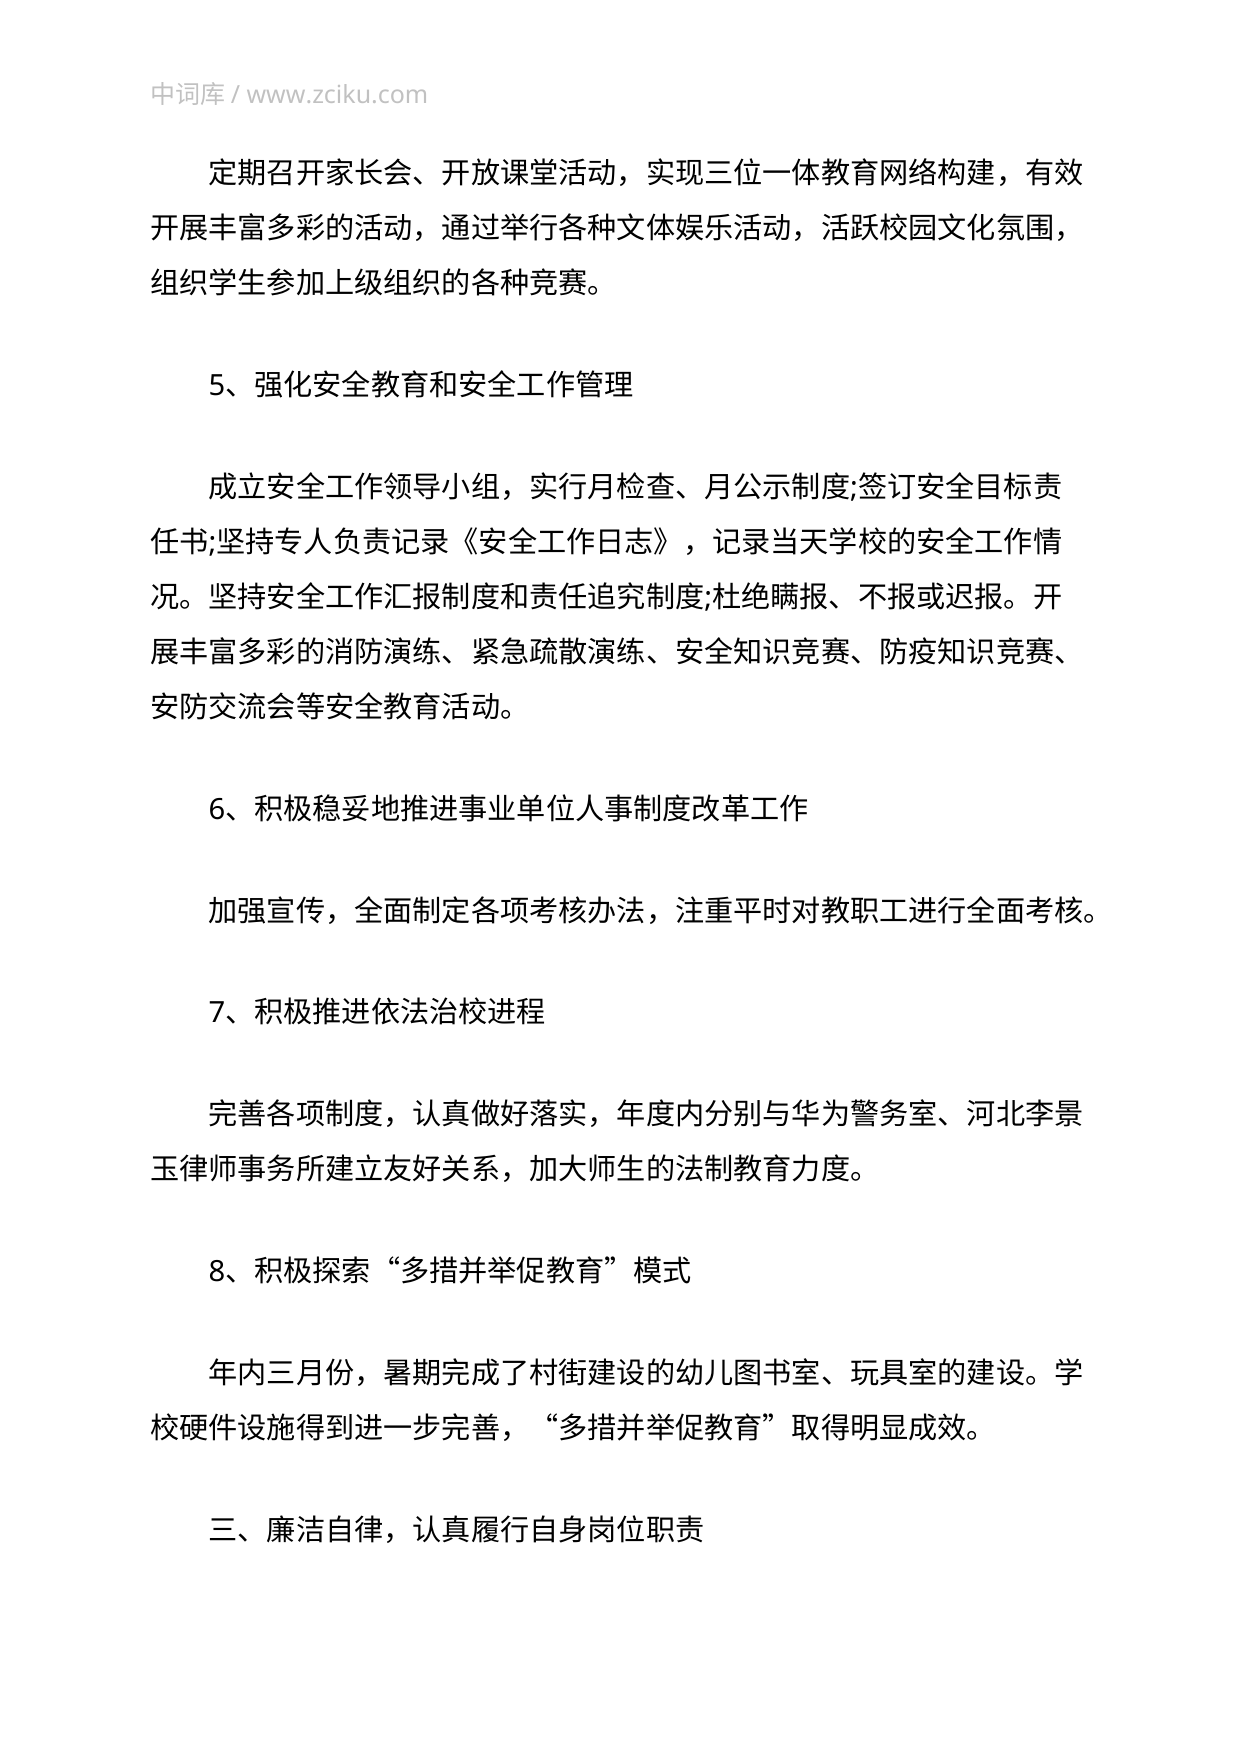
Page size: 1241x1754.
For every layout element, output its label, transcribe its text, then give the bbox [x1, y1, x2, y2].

text 6、积极稳妥地推进事业单位人事制度改革工作 [150, 785, 1090, 828]
text 加强宣传，全面制定各项考核办法，注重平时对教职工进行全面考核。 [150, 887, 1090, 929]
text 5、强化安全教育和安全工作管理 [150, 362, 1090, 404]
text 8、积极探索“多措并举促教育”模式 [150, 1248, 1090, 1290]
text 年内三月份，暑期完成了村街建设的幼儿图书室、玩具室的建设。学校硬件设施得到进一步完善，“多措并举促教育”取得明显成效。 [150, 1349, 1090, 1447]
text 定期召开家长会、开放课堂活动，实现三位一体教育网络构建，有效开展丰富多彩的活动，通过举行各种文体娱乐活动，活跃校园文化氛围，组织学生参加上级组织的各种竞赛。 [150, 150, 1090, 302]
text 7、积极推进依法治校进程 [150, 989, 1090, 1031]
text 三、廉洁自律，认真履行自身岗位职责 [150, 1506, 1090, 1548]
text 完善各项制度，认真做好落实，年度内分别与华为警务室、河北李景玉律师事务所建立友好关系，加大师生的法制教育力度。 [150, 1091, 1090, 1188]
text 成立安全工作领导小组，实行月检查、月公示制度;签订安全目标责任书;坚持专人负责记录《安全工作日志》，记录当天学校的安全工作情况。坚持安全工作汇报制度和责任追究制度;杜绝瞒报、不报或迟报。开展丰富多彩的消防演练、紧急疏散演练、安全知识竞赛、防疫知识竞赛、安防交流会等安全教育活动。 [150, 463, 1090, 726]
